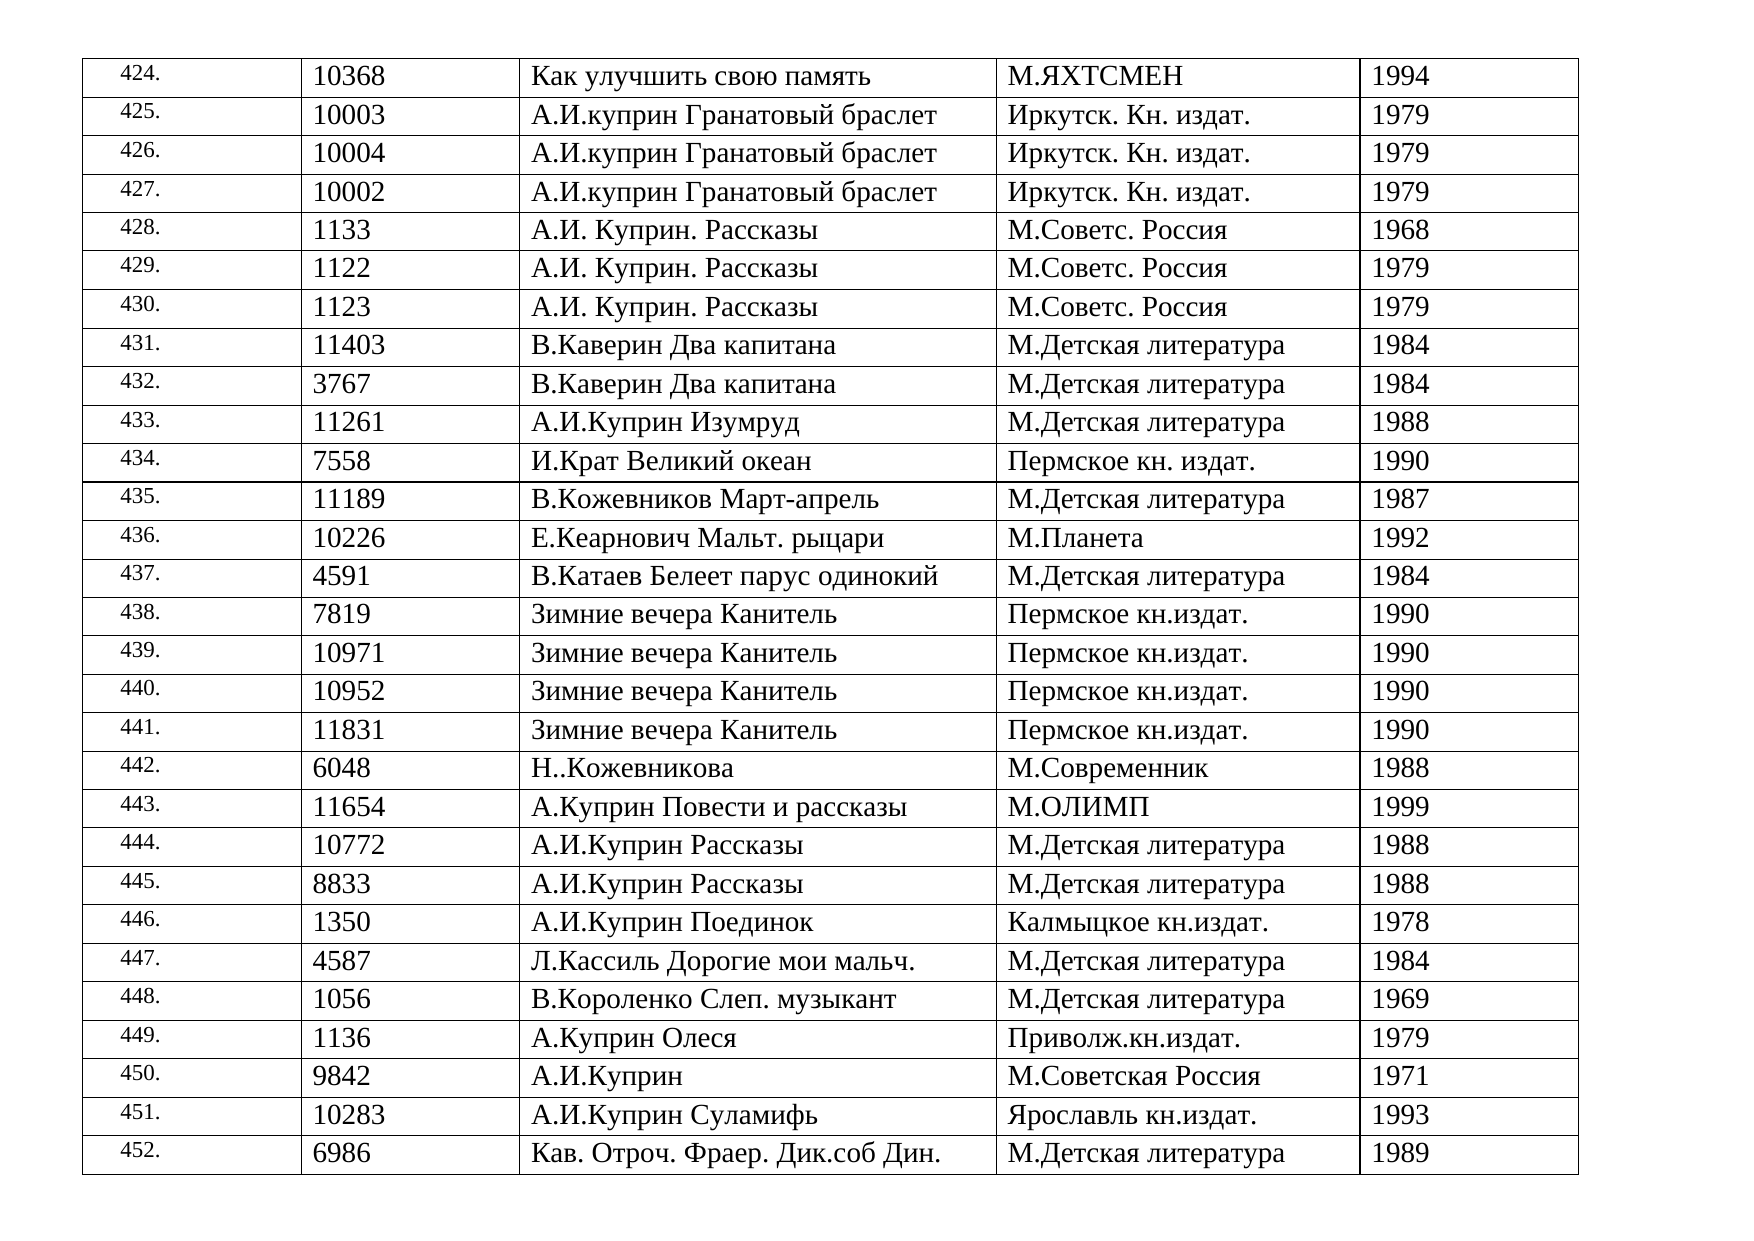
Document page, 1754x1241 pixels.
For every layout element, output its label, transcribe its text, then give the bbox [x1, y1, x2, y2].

table_cell [83, 982, 301, 1020]
table_cell 1133 [302, 213, 519, 250]
table_cell [83, 1098, 301, 1135]
table_cell Зимние вечера Канитель [520, 713, 996, 751]
table_cell Иркутск. Кн. издат. [997, 175, 1359, 212]
table_cell 1969 [1361, 982, 1578, 1020]
table_cell 1990 [1361, 636, 1578, 673]
table_cell В.Короленко Слеп. музыкант [520, 982, 996, 1020]
table_cell 10002 [302, 175, 519, 212]
table_cell Зимние вечера Канитель [520, 636, 996, 673]
table_cell [83, 444, 301, 481]
table_cell М.Детская литература [997, 329, 1359, 366]
table_cell Пермское кн.издат. [997, 713, 1359, 751]
table_cell 1978 [1361, 905, 1578, 943]
table_cell 1984 [1361, 367, 1578, 404]
table_cell А.И.Куприн Изумруд [520, 406, 996, 443]
table_cell [83, 483, 301, 520]
table_cell 10772 [302, 828, 519, 866]
table_cell [83, 790, 301, 827]
table_cell [83, 752, 301, 789]
table_cell 8833 [302, 867, 519, 904]
table_cell А.И.куприн Гранатовый браслет [520, 175, 996, 212]
table_cell 4587 [302, 944, 519, 981]
table_cell 1988 [1361, 752, 1578, 789]
table_cell 6986 [302, 1136, 519, 1173]
table_cell 7819 [302, 598, 519, 635]
table_cell Е.Кеарнович Мальт. рыцари [520, 521, 996, 558]
table_cell 1056 [302, 982, 519, 1020]
table_cell 1990 [1361, 444, 1578, 481]
table_cell 1979 [1361, 1021, 1578, 1058]
table_cell 1988 [1361, 867, 1578, 904]
table_cell 1999 [1361, 790, 1578, 827]
table_cell [83, 1021, 301, 1058]
table_cell А.Куприн Повести и рассказы [520, 790, 996, 827]
table_cell 1122 [302, 251, 519, 289]
table_cell [83, 329, 301, 366]
table_cell 1123 [302, 290, 519, 327]
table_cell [997, 1136, 1359, 1173]
table_cell [83, 251, 301, 289]
table_cell [83, 59, 301, 97]
table_cell 1992 [1361, 521, 1578, 558]
table_cell А.И.Куприн Суламифь [520, 1098, 996, 1135]
table_cell А.Куприн Олеся [520, 1021, 996, 1058]
table_cell [83, 406, 301, 443]
table_cell Ярославль кн.издат. [997, 1098, 1359, 1135]
table_cell 1968 [1361, 213, 1578, 250]
table_cell [83, 828, 301, 866]
table_cell 1971 [1361, 1059, 1578, 1097]
table_cell 1990 [1361, 598, 1578, 635]
table_cell [83, 636, 301, 673]
table_cell 10952 [302, 675, 519, 712]
table_cell В.Каверин Два капитана [520, 367, 996, 404]
table_cell [83, 598, 301, 635]
table_cell 1984 [1361, 329, 1578, 366]
table_cell Как улучшить свою память [520, 59, 996, 97]
table_cell Пермское кн. издат. [997, 444, 1359, 481]
table_cell М.Советс. Россия [997, 290, 1359, 327]
table_cell 4591 [302, 560, 519, 597]
table_cell 1987 [1361, 483, 1578, 520]
table_cell М.Детская литература [997, 560, 1359, 597]
table_cell 1350 [302, 905, 519, 943]
table_cell 1988 [1361, 406, 1578, 443]
table_cell [83, 98, 301, 135]
table_cell И.Крат Великий океан [520, 444, 996, 481]
table_cell А.И.Куприн Рассказы [520, 867, 996, 904]
table_cell [83, 944, 301, 981]
table_cell Иркутск. Кн. издат. [997, 136, 1359, 174]
table_cell В.Каверин Два капитана [520, 329, 996, 366]
table_cell М.Детская литература [997, 483, 1359, 520]
table_cell 10003 [302, 98, 519, 135]
table_cell 11654 [302, 790, 519, 827]
table_cell 10971 [302, 636, 519, 673]
table_cell Приволж.кн.издат. [997, 1021, 1359, 1058]
table_cell М.ЯХТСМЕН [997, 59, 1359, 97]
table_cell 1984 [1361, 560, 1578, 597]
table_cell А.И.Куприн Рассказы [520, 828, 996, 866]
table_cell М.Современник [997, 752, 1359, 789]
table_cell 9842 [302, 1059, 519, 1097]
table_cell 1979 [1361, 251, 1578, 289]
table_cell 1990 [1361, 713, 1578, 751]
table_cell 1988 [1361, 828, 1578, 866]
table_cell Пермское кн.издат. [997, 675, 1359, 712]
table_cell Пермское кн.издат. [997, 636, 1359, 673]
table_cell В.Катаев Белеет парус одинокий [520, 560, 996, 597]
table_cell А.И.куприн Гранатовый браслет [520, 136, 996, 174]
table_cell [83, 290, 301, 327]
table_cell М.Детская литература [997, 944, 1359, 981]
table_cell Л.Кассиль Дорогие мои мальч. [520, 944, 996, 981]
table_cell 10283 [302, 1098, 519, 1135]
table_cell М.Советс. Россия [997, 251, 1359, 289]
table_cell А.И.Куприн Поединок [520, 905, 996, 943]
table_cell А.И.куприн Гранатовый браслет [520, 98, 996, 135]
table_cell [83, 367, 301, 404]
table_cell [83, 675, 301, 712]
table_cell М.Детская литература [997, 828, 1359, 866]
table_cell 1984 [1361, 944, 1578, 981]
table_cell Зимние вечера Канитель [520, 675, 996, 712]
table_cell 1979 [1361, 290, 1578, 327]
table_cell 11403 [302, 329, 519, 366]
table_cell [83, 1136, 301, 1173]
table_cell 1979 [1361, 136, 1578, 174]
table_cell 1993 [1361, 1098, 1578, 1135]
table_cell М.Детская литература [997, 367, 1359, 404]
table_cell М.Детская литература [997, 406, 1359, 443]
table_cell Кав. Отроч. Фраер. Дик.соб Дин. [520, 1136, 996, 1173]
table_cell М.ОЛИМП [997, 790, 1359, 827]
table_cell Иркутск. Кн. издат. [997, 98, 1359, 135]
table_cell 11831 [302, 713, 519, 751]
table_cell 7558 [302, 444, 519, 481]
table_cell Зимние вечера Канитель [520, 598, 996, 635]
table_cell [83, 867, 301, 904]
table_cell А.И. Куприн. Рассказы [520, 290, 996, 327]
table_cell 6048 [302, 752, 519, 789]
table_cell 1136 [302, 1021, 519, 1058]
table_cell [83, 905, 301, 943]
table_cell 10226 [302, 521, 519, 558]
table_cell [83, 136, 301, 174]
table_cell 10368 [302, 59, 519, 97]
table_cell 1979 [1361, 98, 1578, 135]
table_cell 11189 [302, 483, 519, 520]
table_cell [83, 1059, 301, 1097]
table_cell 1994 [1361, 59, 1578, 97]
table_cell М.Детская литература [997, 867, 1359, 904]
table_cell А.И.Куприн [520, 1059, 996, 1097]
table_cell 3767 [302, 367, 519, 404]
table_cell М.Планета [997, 521, 1359, 558]
table_cell [83, 175, 301, 212]
table_cell 1989 [1361, 1136, 1578, 1173]
table_cell М.Советс. Россия [997, 213, 1359, 250]
table_cell Пермское кн.издат. [997, 598, 1359, 635]
table_cell М.Детская литература [997, 982, 1359, 1020]
table_cell А.И. Куприн. Рассказы [520, 213, 996, 250]
table_cell 11261 [302, 406, 519, 443]
table_cell 1979 [1361, 175, 1578, 212]
table_cell Калмыцкое кн.издат. [997, 905, 1359, 943]
table_cell [83, 213, 301, 250]
table_cell [83, 521, 301, 558]
table_cell [83, 713, 301, 751]
table_cell [83, 560, 301, 597]
table_cell Н..Кожевникова [520, 752, 996, 789]
table_cell 1990 [1361, 675, 1578, 712]
table_cell В.Кожевников Март-апрель [520, 483, 996, 520]
table_cell М.Советская Россия [997, 1059, 1359, 1097]
table_cell А.И. Куприн. Рассказы [520, 251, 996, 289]
table_cell 10004 [302, 136, 519, 174]
